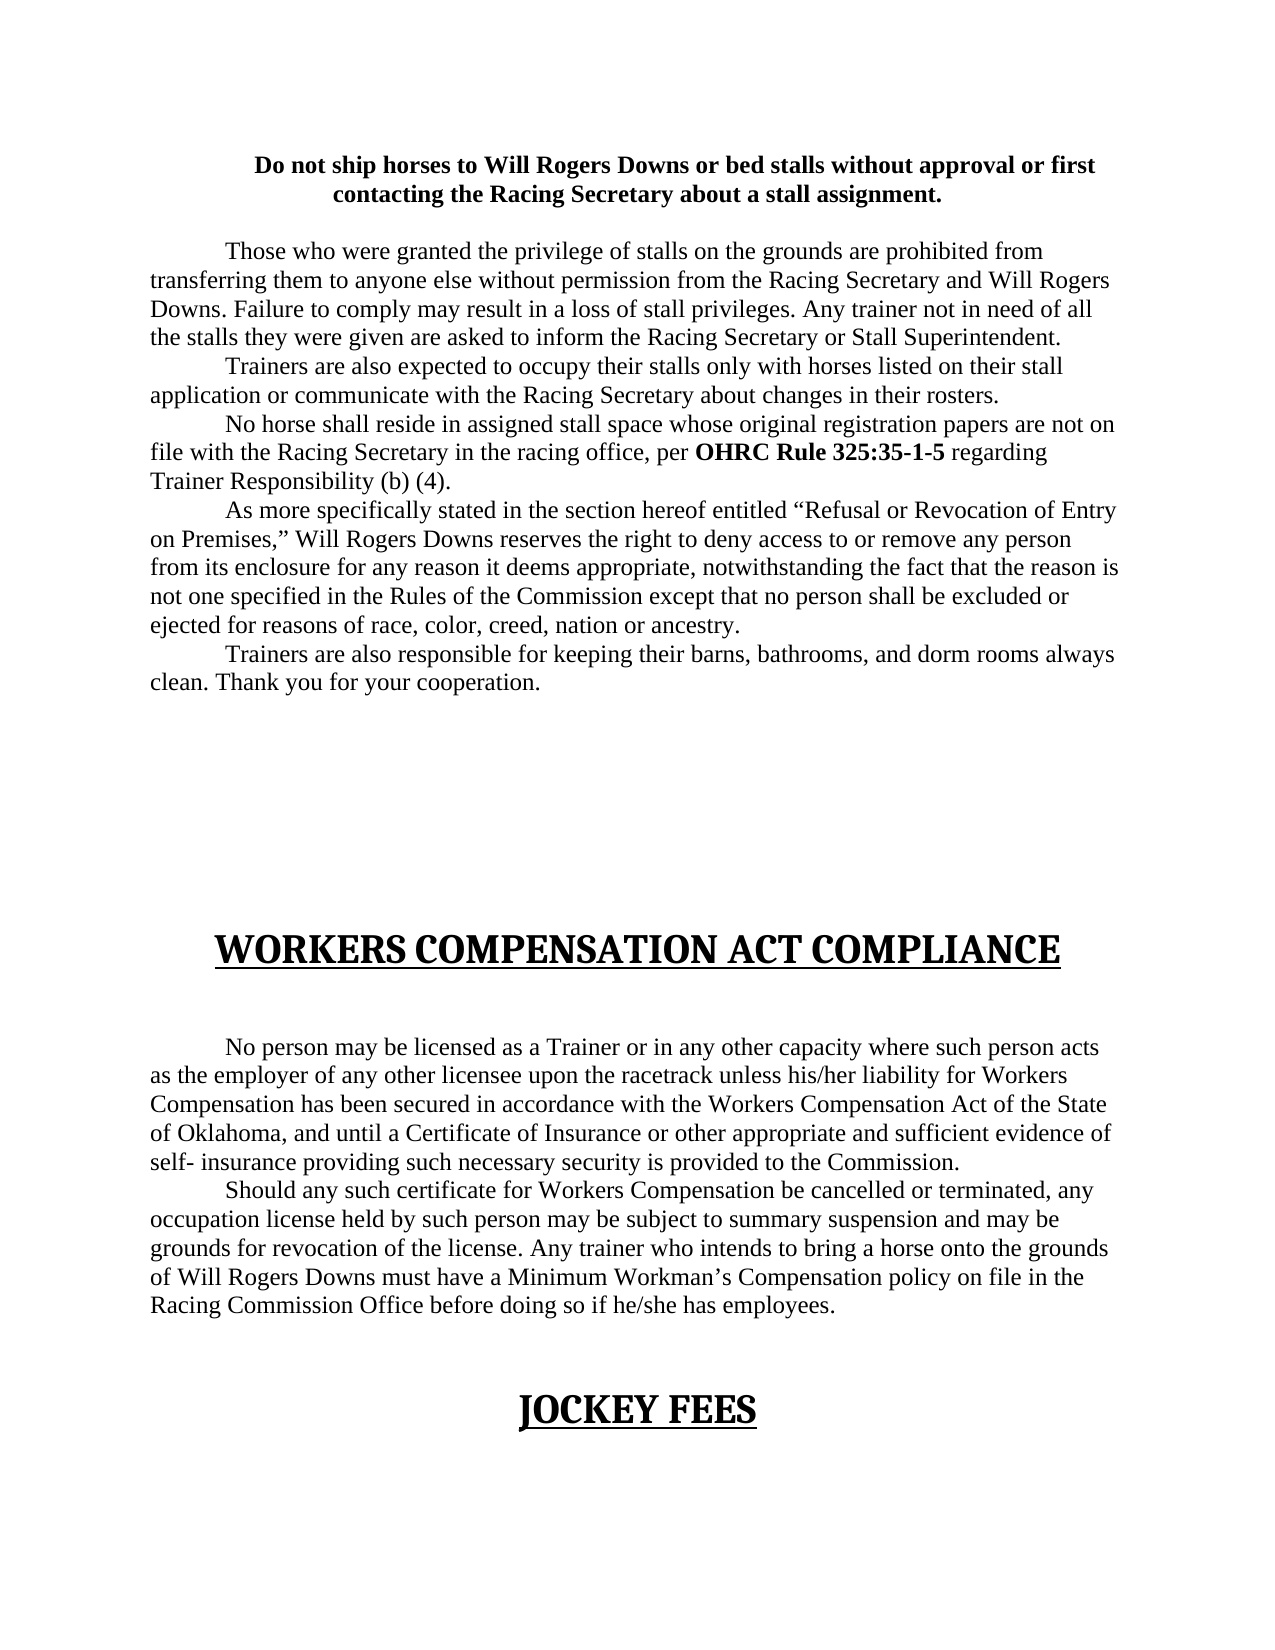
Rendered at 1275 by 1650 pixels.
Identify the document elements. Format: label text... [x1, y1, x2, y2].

text JOCKEY FEES [150, 1386, 1125, 1434]
text As more specifically stated in the section hereof entitled “Refusal or Revocation of Entry on Premises,” Will Rogers Downs reserves the right to deny access to or remove any person from its enclosure for any reason it deems appropriate, notwithstanding the fact that the reason is not one specified in the Rules of the Commission except that no person shall be excluded or ejected for reasons of race, color, creed, nation or ancestry. [150, 495, 1125, 639]
text Should any such certificate for Workers Compensation be cancelled or terminated, any occupation license held by such person may be subject to summary suspension and may be grounds for revocation of the license. Any trainer who intends to bring a horse onto the grounds of Will Rogers Downs must have a Minimum Workman’s Compensation policy on file in the Racing Commission Office before doing so if he/she has employees. [150, 1175, 1125, 1319]
text WORKERS COMPENSATION ACT COMPLIANCE [150, 926, 1125, 974]
text No person may be licensed as a Trainer or in any other capacity where such person acts as the employer of any other licensee upon the racetrack unless his/her liability for Workers Compensation has been secured in accordance with the Workers Compensation Act of the State of Oklahoma, and until a Certificate of Insurance or other appropriate and sufficient evidence of self- insurance providing such necessary security is provided to the Commission. [150, 1032, 1125, 1175]
text Trainers are also responsible for keeping their barns, bathrooms, and dorm rooms always clean. Thank you for your cooperation. [150, 639, 1125, 696]
text Those who were granted the privilege of stalls on the grounds are prohibited from transferring them to anyone else without permission from the Racing Secretary and Will Rogers Downs. Failure to comply may result in a loss of stall privileges. Any trainer not in need of all the stalls they were given are asked to inform the Racing Secretary or Stall Superintendent. [150, 236, 1125, 351]
text Trainers are also expected to occupy their stalls only with horses listed on their stall application or communicate with the Racing Secretary about changes in their rosters. [150, 351, 1125, 409]
text Do not ship horses to Will Rogers Downs or bed stalls without approval or first contacting the Racing Secretary about a stall assignment. [150, 150, 1125, 207]
text No horse shall reside in assigned stall space whose original registration papers are not on file with the Racing Secretary in the racing office, per OHRC Rule 325:35-1-5 regarding Trainer Responsibility (b) (4). [150, 409, 1125, 495]
